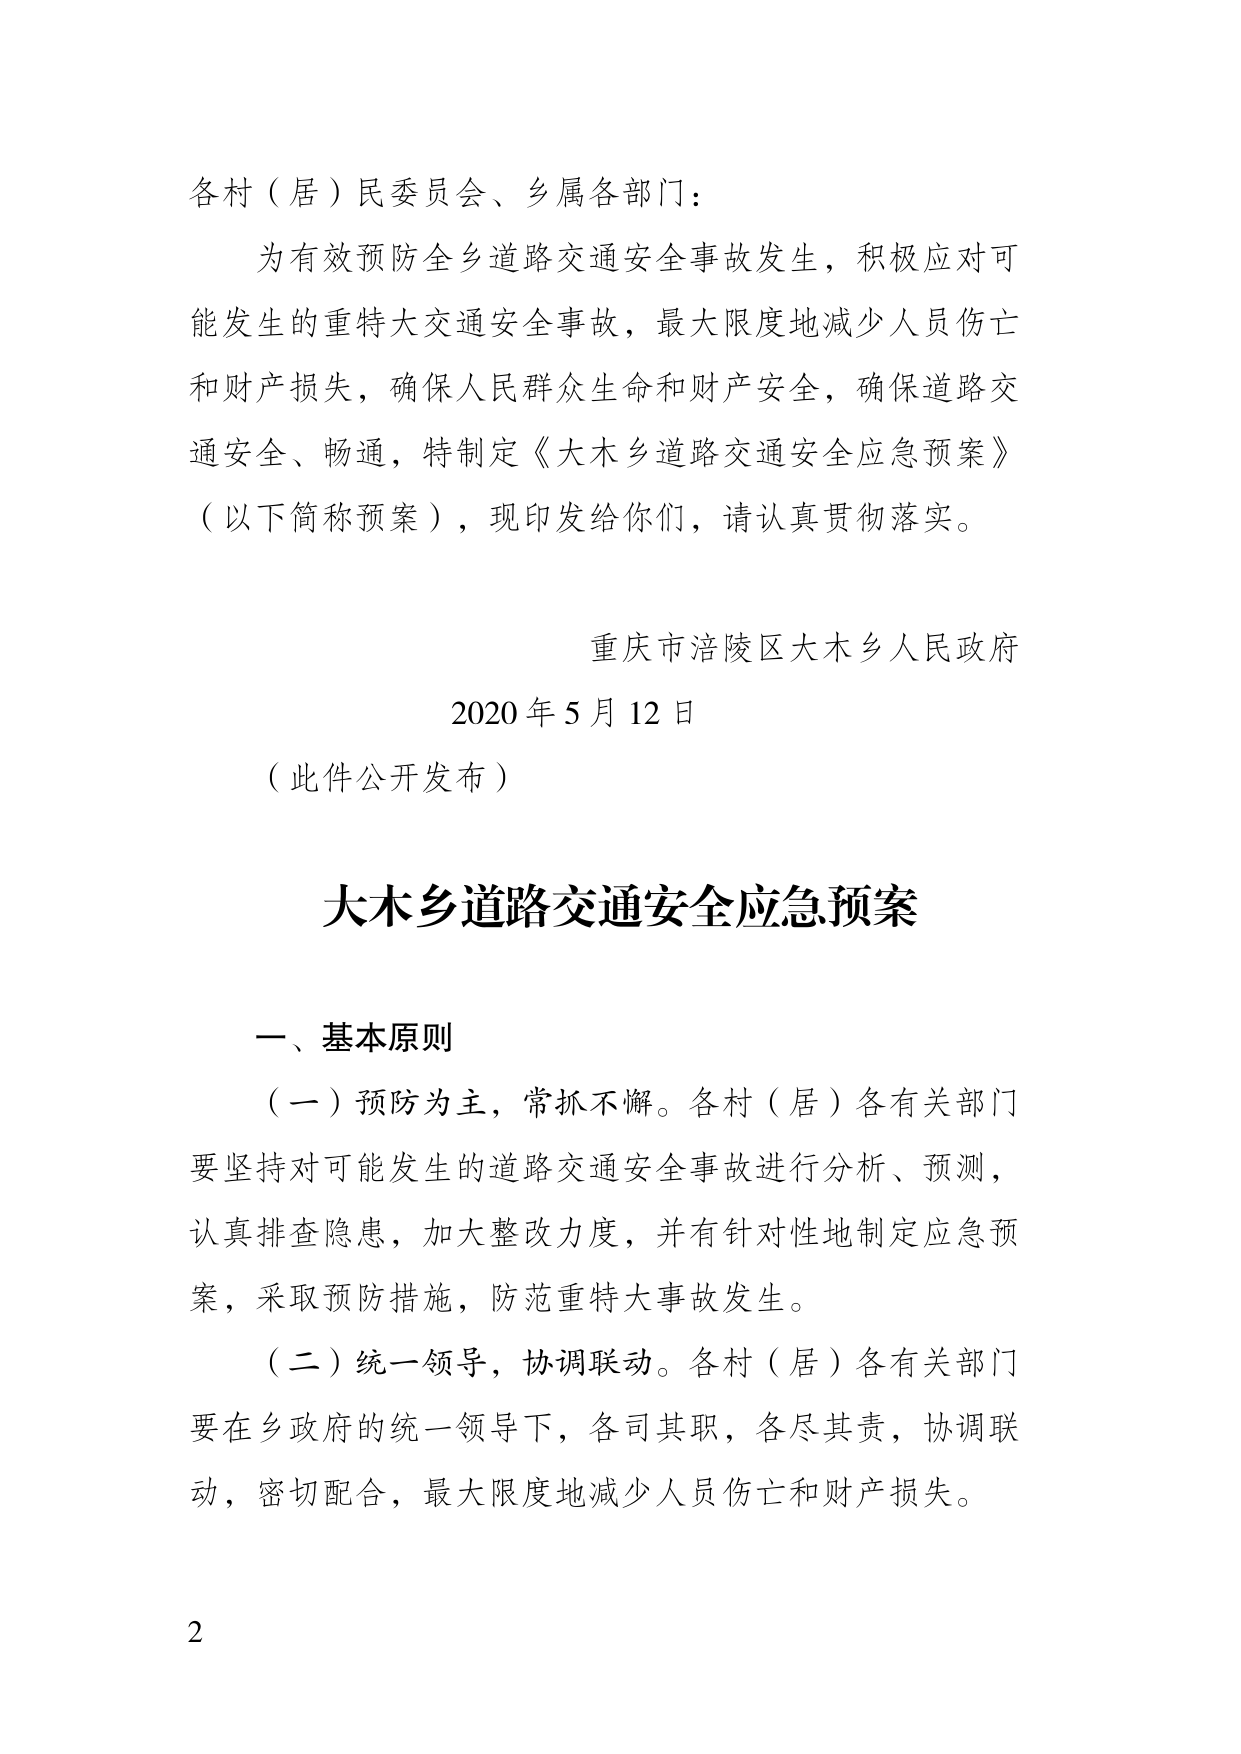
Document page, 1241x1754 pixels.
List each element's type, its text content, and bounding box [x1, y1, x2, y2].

text 大木乡道路交通安全应急预案 [187, 877, 1053, 942]
text （二）统一领导，协调联动。各村（居）各有关部门要在乡政府的统一领导下，各司其职，各尽其责，协调联动，密切配合，最大限度地减少人员伤亡和财产损失。 [187, 1332, 1053, 1527]
text 一、基本原则 [187, 1007, 1053, 1072]
text 为有效预防全乡道路交通安全事故发生，积极应对可能发生的重特大交通安全事故，最大限度地减少人员伤亡和财产损失，确保人民群众生命和财产安全，确保道路交通安全、畅通，特制定《大木乡道路交通安全应急预案》（以下简称预案），现印发给你们，请认真贯彻落实。 [187, 227, 1053, 552]
text 各村（居）民委员会、乡属各部门： [187, 162, 1053, 227]
text （一）预防为主，常抓不懈。各村（居）各有关部门要坚持对可能发生的道路交通安全事故进行分析、预测，认真排查隐患，加大整改力度，并有针对性地制定应急预案，采取预防措施，防范重特大事故发生。 [187, 1072, 1053, 1332]
text 重庆市涪陵区大木乡人民政府 [187, 617, 1053, 682]
text （此件公开发布） [187, 747, 1053, 812]
text 2020年5月12日 [187, 682, 1053, 747]
